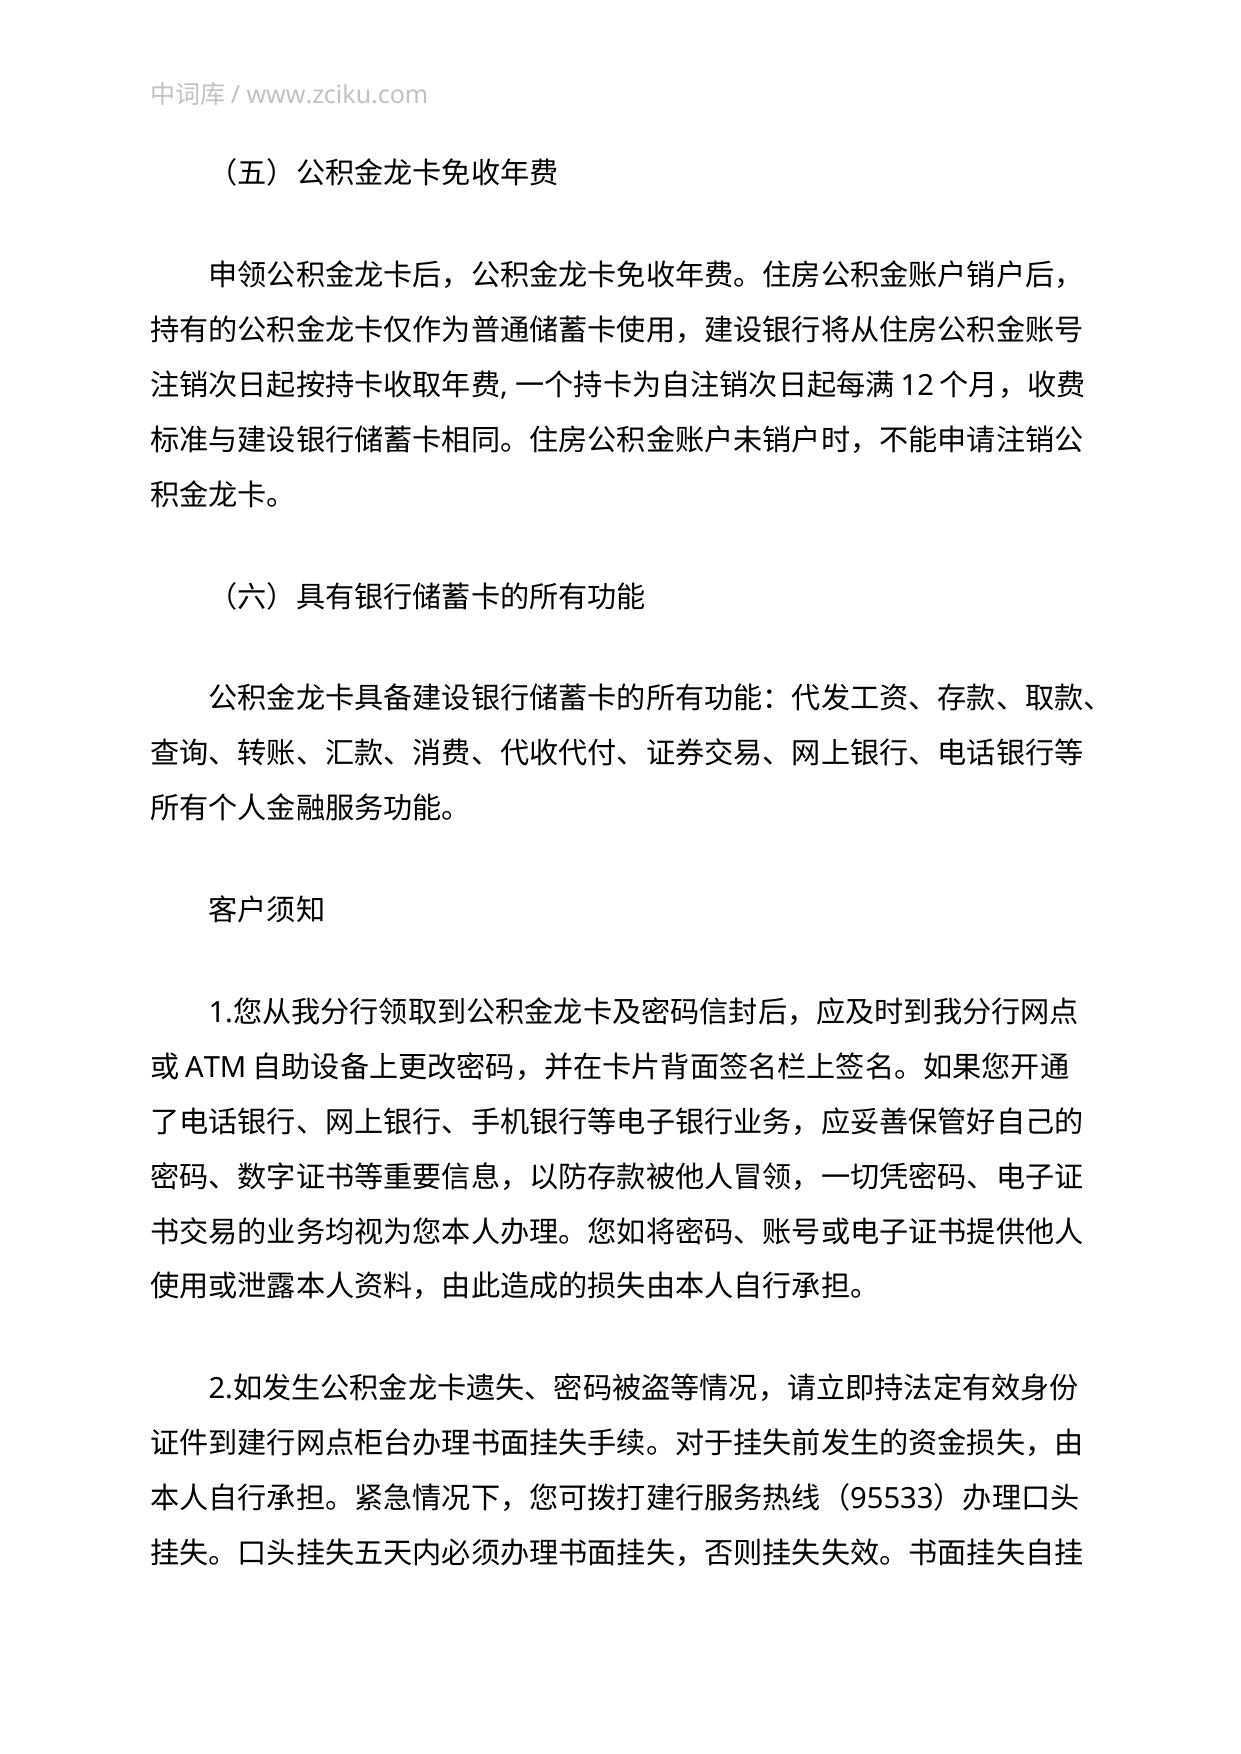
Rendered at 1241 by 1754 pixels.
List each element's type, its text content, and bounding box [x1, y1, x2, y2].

text 公积金龙卡具备建设银行储蓄卡的所有功能：代发工资、存款、取款、查询、转账、汇款、消费、代收代付、证券交易、网上银行、电话银行等所有个人金融服务功能。 [150, 675, 1090, 827]
text 1.您从我分行领取到公积金龙卡及密码信封后，应及时到我分行网点或ATM自助设备上更改密码，并在卡片背面签名栏上签名。如果您开通了电话银行、网上银行、手机银行等电子银行业务，应妥善保管好自己的密码、数字证书等重要信息，以防存款被他人冒领，一切凭密码、电子证书交易的业务均视为您本人办理。您如将密码、账号或电子证书提供他人使用或泄露本人资料，由此造成的损失由本人自行承担。 [150, 988, 1090, 1305]
text 客户须知 [150, 887, 1090, 929]
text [150, 1365, 1090, 1572]
text （六）具有银行储蓄卡的所有功能 [150, 573, 1090, 616]
text 申领公积金龙卡后，公积金龙卡免收年费。住房公积金账户销户后，持有的公积金龙卡仅作为普通储蓄卡使用，建设银行将从住房公积金账号注销次日起按持卡收取年费, 一个持卡为自注销次日起每满12个月，收费标准与建设银行储蓄卡相同。住房公积金账户未销户时，不能申请注销公积金龙卡。 [150, 252, 1090, 514]
text （五）公积金龙卡免收年费 [150, 150, 1090, 192]
